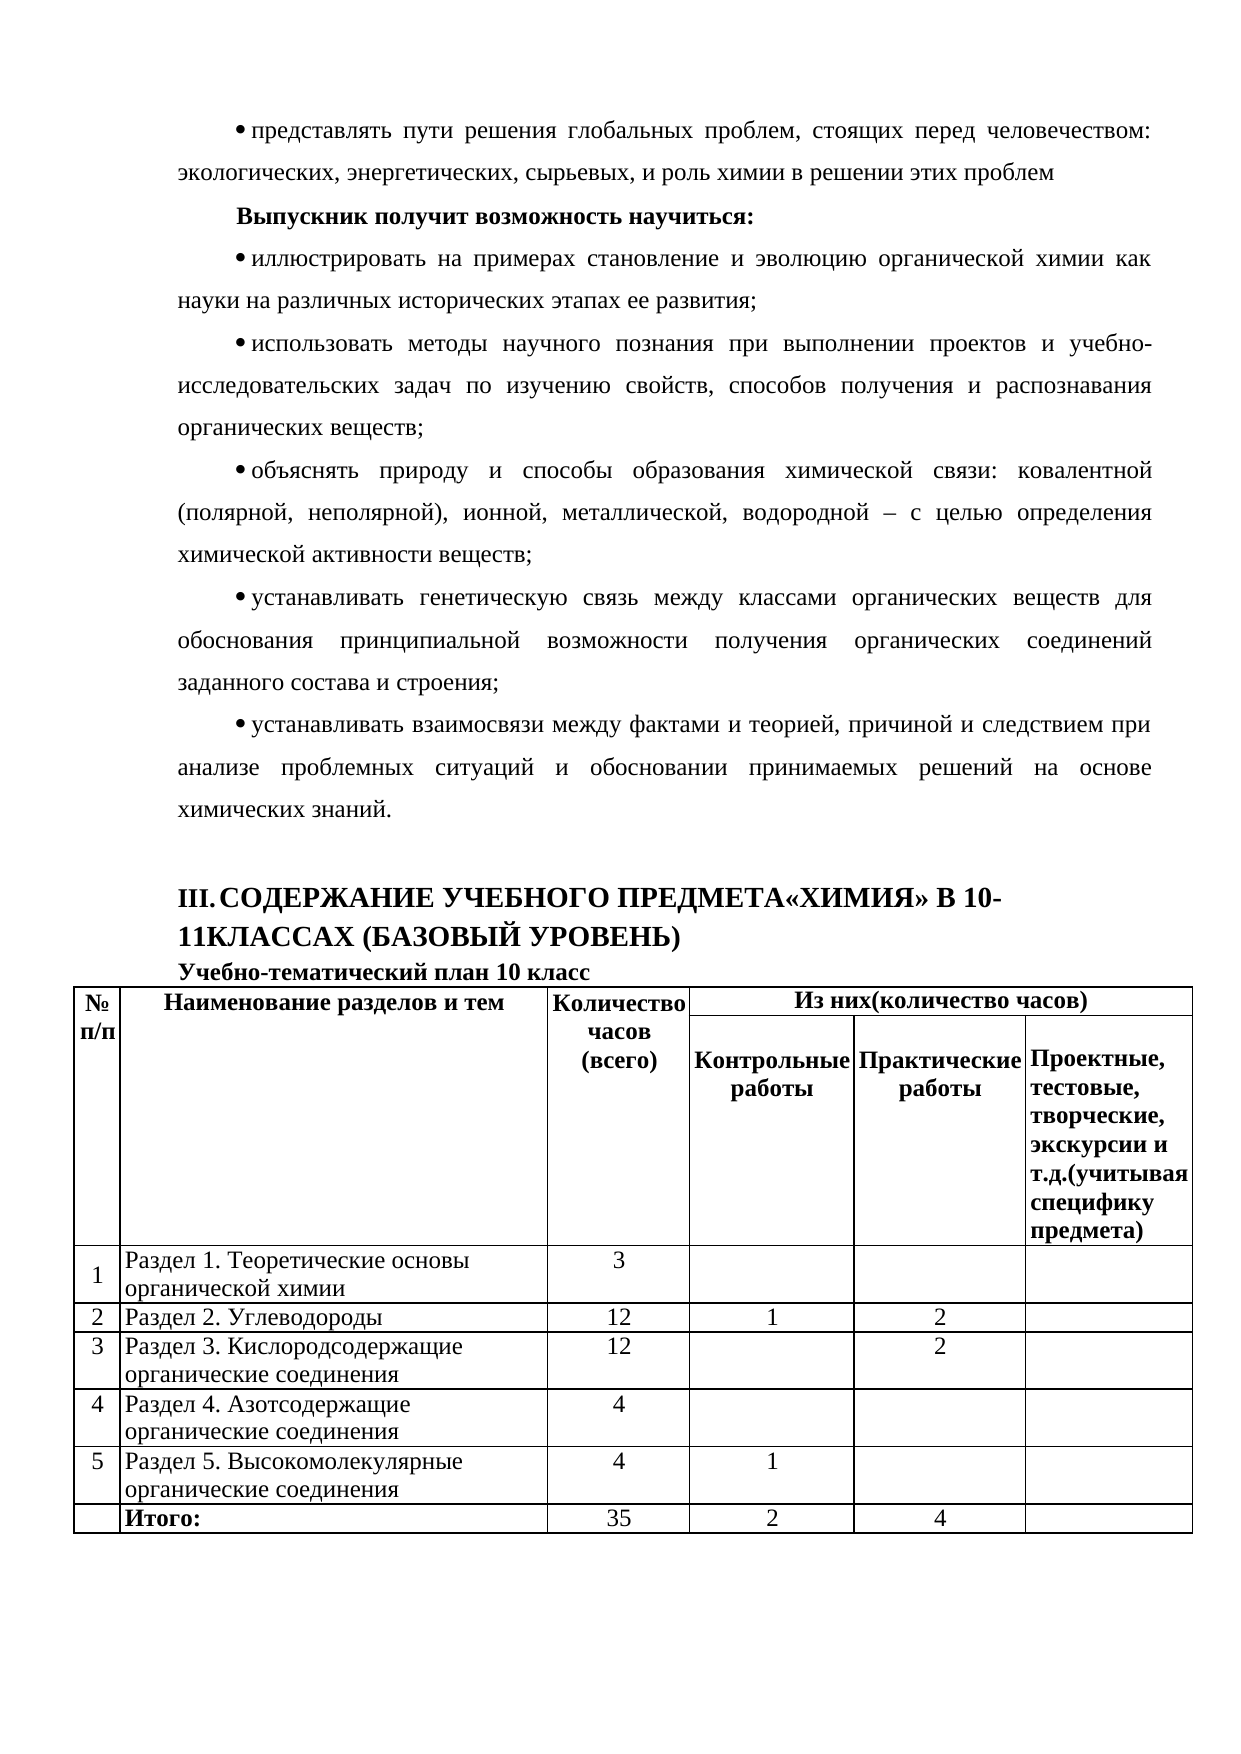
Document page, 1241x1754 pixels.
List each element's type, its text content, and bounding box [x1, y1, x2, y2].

table_cell Раздел 1. Теоретические основы органической химии [121, 1246, 547, 1302]
table_cell 2 [75, 1304, 119, 1331]
table_cell [855, 1246, 1025, 1302]
table_cell 3 [75, 1333, 119, 1388]
table_cell 4 [855, 1505, 1025, 1532]
table_cell [1026, 1390, 1192, 1446]
subtitle Выпускник получит возможность научиться: [236, 201, 1228, 229]
table_cell Раздел 5. Высокомолекулярные органические соединения [121, 1447, 547, 1503]
list иллюстрировать на примерах становление и эволюцию органической химии как науки на различных исторических этапах ее развития; [177, 243, 1152, 314]
table_header Наименование разделов и тем [121, 988, 547, 1245]
list представлять пути решения глобальных проблем, стоящих перед человечеством: экологических, энергетических, сырьевых, и роль химии в решении этих проблем [177, 115, 1152, 186]
table_cell [1026, 1447, 1192, 1503]
table_cell [855, 1447, 1025, 1503]
list СОДЕРЖАНИЕ УЧЕБНОГО ПРЕДМЕТА«ХИМИЯ» В 10- 11КЛАССАХ (БАЗОВЫЙ УРОВЕНЬ) [177, 881, 1002, 953]
table_cell 12 [548, 1304, 689, 1331]
table_cell Практические работы [855, 1016, 1025, 1245]
subtitle Учебно-тематический план 10 класс [177, 958, 1228, 986]
table_cell [1026, 1304, 1192, 1331]
table_cell Итого: [121, 1505, 547, 1532]
table_cell 35 [548, 1505, 689, 1532]
table_cell 4 [548, 1390, 689, 1446]
table_cell [75, 1505, 119, 1532]
table_cell Раздел 3. Кислородсодержащие органические соединения [121, 1333, 547, 1388]
list устанавливать взаимосвязи между фактами и теорией, причиной и следствием при анализе проблемных ситуаций и обосновании принимаемых решений на основе химических знаний. [177, 709, 1152, 823]
list устанавливать генетическую связь между классами органических веществ для обоснования принципиальной возможности получения органических соединений заданного состава и строения; [177, 582, 1152, 696]
table_cell Проектные, тестовые, творческие, экскурсии и т.д.(учитывая специфику предмета) [1026, 1016, 1192, 1245]
table_cell 3 [548, 1246, 689, 1302]
table_header Из них(количество часов) [690, 988, 1192, 1015]
table_cell [1026, 1505, 1192, 1532]
table_cell 5 [75, 1447, 119, 1503]
table_cell Раздел 4. Азотсодержащие органические соединения [121, 1390, 547, 1446]
table_cell 1 [75, 1246, 119, 1302]
table_header Количество часов (всего) [548, 988, 689, 1245]
table_cell [690, 1246, 853, 1302]
table_cell 12 [548, 1333, 689, 1388]
table_cell [1026, 1246, 1192, 1302]
table_cell [690, 1333, 853, 1388]
table_cell 2 [855, 1333, 1025, 1388]
table_cell Раздел 2. Углеводороды [121, 1304, 547, 1331]
table_cell [855, 1390, 1025, 1446]
list объяснять природу и способы образования химической связи: ковалентной (полярной, неполярной), ионной, металлической, водородной – с целью определения химической активности веществ; [177, 455, 1152, 568]
table_header № п/п [75, 988, 119, 1245]
list использовать методы научного познания при выполнении проектов и учебно- исследовательских задач по изучению свойств, способов получения и распознавания органических веществ; [177, 328, 1152, 441]
table_cell 4 [75, 1390, 119, 1446]
table_cell Контрольные работы [690, 1016, 853, 1245]
table_cell 2 [855, 1304, 1025, 1331]
table_cell 2 [690, 1505, 853, 1532]
table_cell [1026, 1333, 1192, 1388]
table_cell 1 [690, 1304, 853, 1331]
table_cell 4 [548, 1447, 689, 1503]
table_cell [690, 1390, 853, 1446]
table_cell 1 [690, 1447, 853, 1503]
